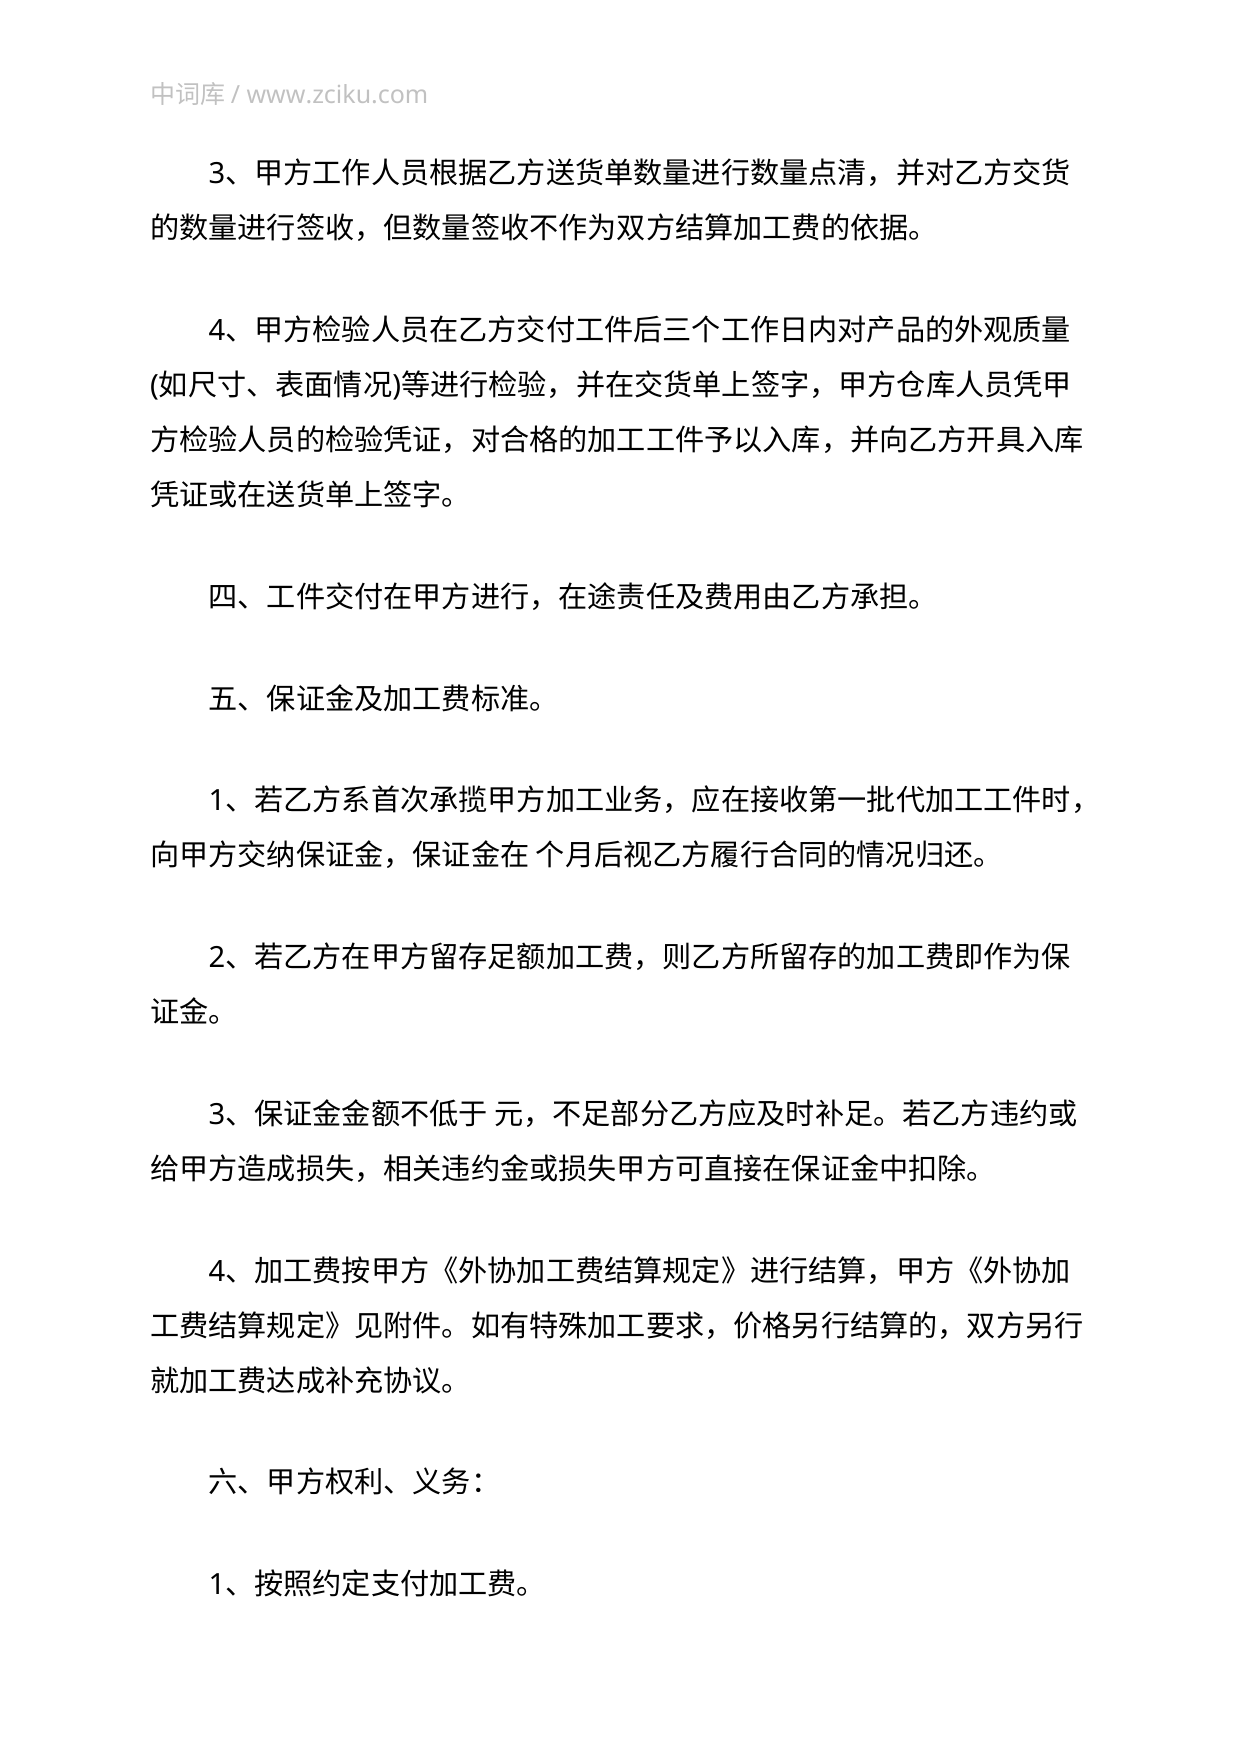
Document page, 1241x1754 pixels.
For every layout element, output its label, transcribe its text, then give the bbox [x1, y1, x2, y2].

text 五、保证金及加工费标准。 [150, 675, 1090, 717]
text 四、工件交付在甲方进行，在途责任及费用由乙方承担。 [150, 573, 1090, 616]
text 1、按照约定支付加工费。 [150, 1561, 1090, 1603]
text 2、若乙方在甲方留存足额加工费，则乙方所留存的加工费即作为保证金。 [150, 934, 1090, 1031]
text 4、甲方检验人员在乙方交付工件后三个工作日内对产品的外观质量(如尺寸、表面情况)等进行检验，并在交货单上签字，甲方仓库人员凭甲方检验人员的检验凭证，对合格的加工工件予以入库，并向乙方开具入库凭证或在送货单上签字。 [150, 307, 1090, 514]
text 4、加工费按甲方《外协加工费结算规定》进行结算，甲方《外协加工费结算规定》见附件。如有特殊加工要求，价格另行结算的，双方另行就加工费达成补充协议。 [150, 1247, 1090, 1399]
text 3、保证金金额不低于 元，不足部分乙方应及时补足。若乙方违约或给甲方造成损失，相关违约金或损失甲方可直接在保证金中扣除。 [150, 1091, 1090, 1188]
text 3、甲方工作人员根据乙方送货单数量进行数量点清，并对乙方交货的数量进行签收，但数量签收不作为双方结算加工费的依据。 [150, 150, 1090, 247]
text 六、甲方权利、义务： [150, 1459, 1090, 1501]
text 1、若乙方系首次承揽甲方加工业务，应在接收第一批代加工工件时，向甲方交纳保证金，保证金在 个月后视乙方履行合同的情况归还。 [150, 777, 1090, 874]
